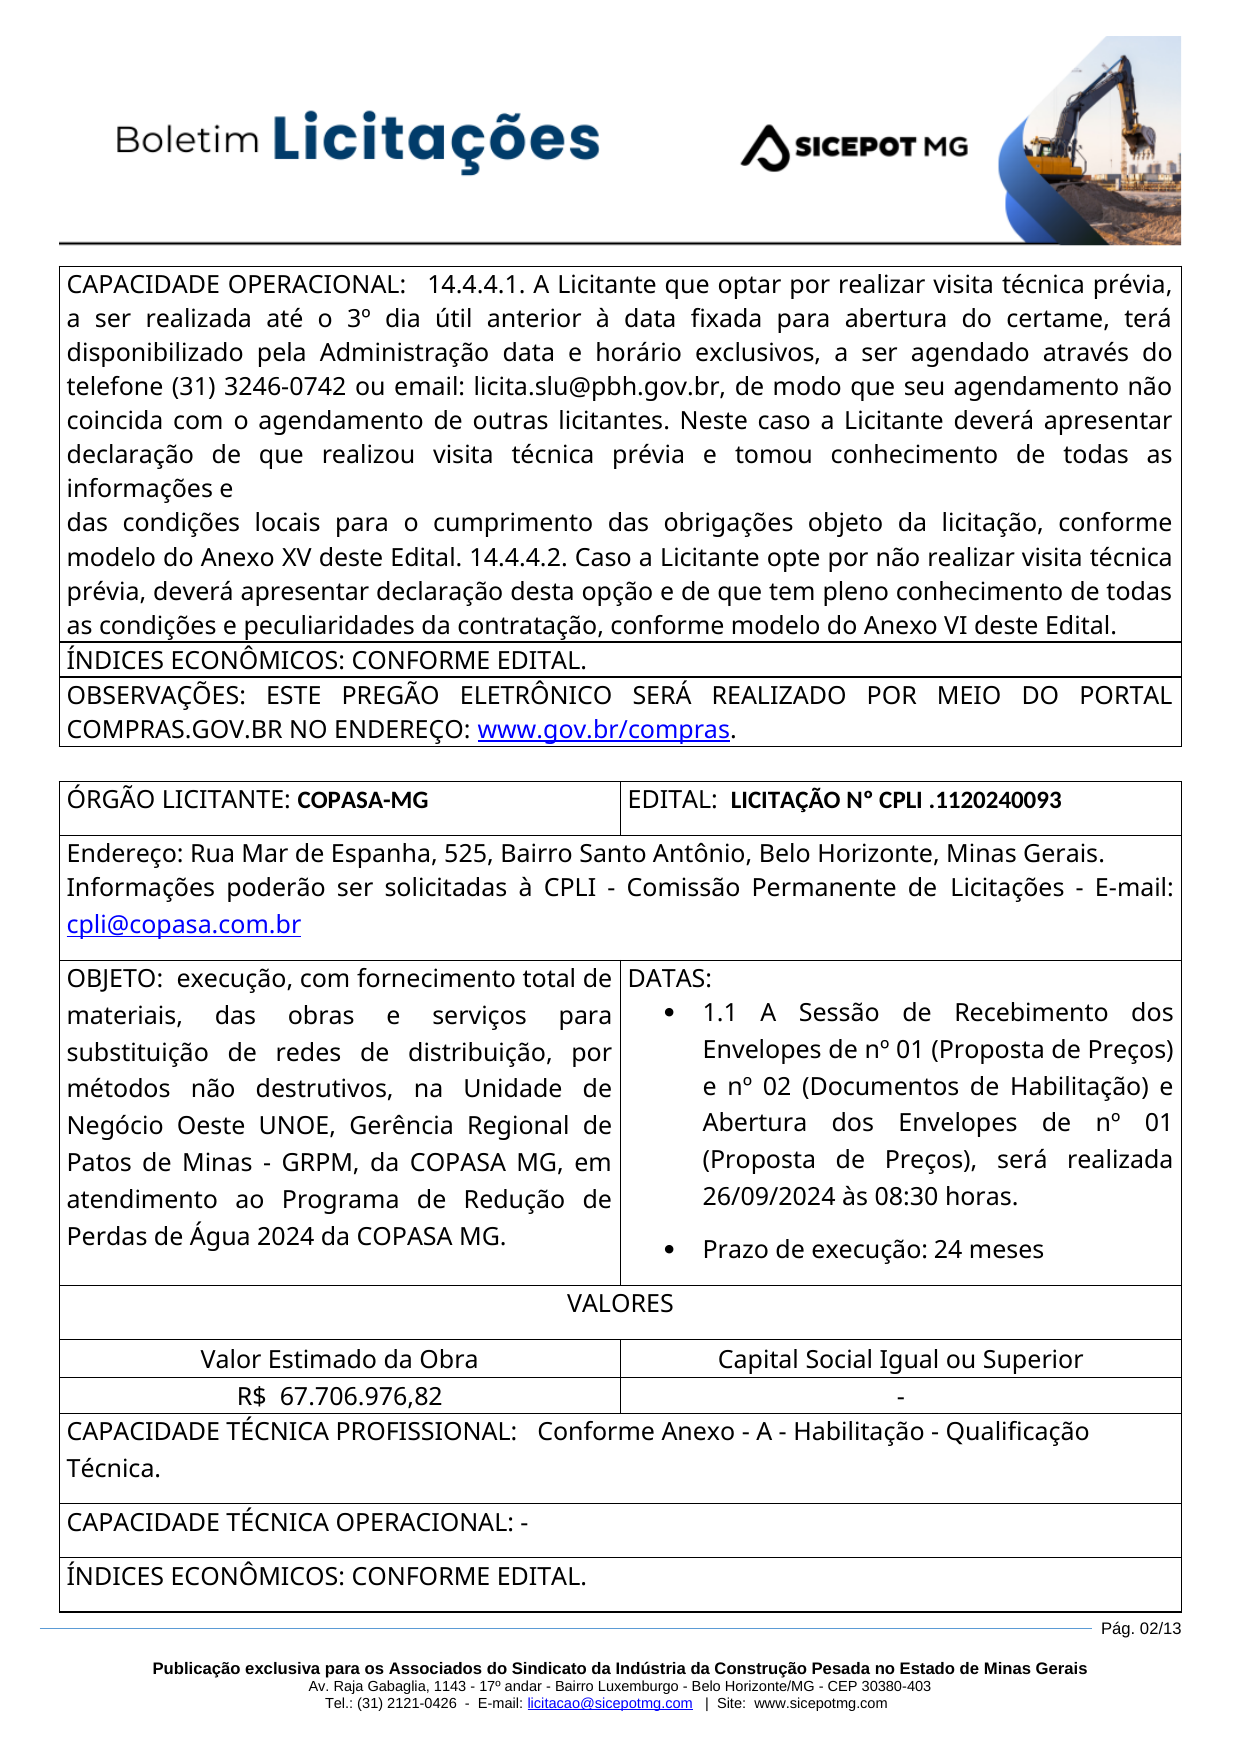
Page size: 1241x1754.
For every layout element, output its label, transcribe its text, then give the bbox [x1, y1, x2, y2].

table_header EDITAL: LICITAÇÃO Nº CPLI .1120240093 [621, 782, 1181, 835]
table_cell CAPACIDADE TÉCNICA OPERACIONAL: - [60, 1504, 1181, 1557]
table_cell - [621, 1378, 1181, 1412]
table_cell VALORES [60, 1286, 1181, 1339]
table_cell Endereço: Rua Mar de Espanha, 525, Bairro Santo Antônio, Belo Horizonte, Minas Gerais. Informações poderão ser solicitadas à CPLI - Comissão Permanente de Licitações - E-mail: cpli@copasa.com.br [60, 836, 1181, 960]
table_cell ÍNDICES ECONÔMICOS: CONFORME EDITAL. [60, 643, 1181, 676]
table_cell OBSERVAÇÕES: ESTE PREGÃO ELETRÔNICO SERÁ REALIZADO POR MEIO DO PORTAL COMPRAS.GOV.BR NO ENDEREÇO: www.gov.br/compras. [60, 678, 1181, 746]
table_cell R$ 67.706.976,82 [60, 1378, 620, 1412]
table_cell Capital Social Igual ou Superior [621, 1340, 1181, 1377]
table_cell DATAS: 1.1 A Sessão de Recebimento dos Envelopes de nº 01 (Proposta de Preços) e nº 02 (Documentos de Habilitação) e Abertura dos Envelopes de nº 01 (Proposta de Preços), será realizada 26/09/2024 às 08:30 horas. Prazo de execução: 24 meses [621, 961, 1181, 1285]
picture [59, 36, 1182, 266]
table_cell OBJETO: execução, com fornecimento total de materiais, das obras e serviços para substituição de redes de distribuição, por métodos não destrutivos, na Unidade de Negócio Oeste UNOE, Gerência Regional de Patos de Minas - GRPM, da COPASA MG, em atendimento ao Programa de Redução de Perdas de Água 2024 da COPASA MG. [60, 961, 620, 1285]
table_header ÓRGÃO LICITANTE: COPASA-MG [60, 782, 620, 835]
table_cell CAPACIDADE OPERACIONAL: 14.4.4.1. A Licitante que optar por realizar visita técnica prévia, a ser realizada até o 3º dia útil anterior à data fixada para abertura do certame, terá disponibilizado pela Administração data e horário exclusivos, a ser agendado através do telefone (31) 3246-0742 ou email: licita.slu@pbh.gov.br, de modo que seu agendamento não coincida com o agendamento de outras licitantes. Neste caso a Licitante deverá apresentar declaração de que realizou visita técnica prévia e tomou conhecimento de todas as informações e das condições locais para o cumprimento das obrigações objeto da licitação, conforme modelo do Anexo XV deste Edital. 14.4.4.2. Caso a Licitante opte por não realizar visita técnica prévia, deverá apresentar declaração desta opção e de que tem pleno conhecimento de todas as condições e peculiaridades da contratação, conforme modelo do Anexo VI deste Edital. [60, 267, 1181, 641]
table_cell ÍNDICES ECONÔMICOS: CONFORME EDITAL. [60, 1558, 1181, 1611]
table_cell Valor Estimado da Obra [60, 1340, 620, 1377]
table_cell CAPACIDADE TÉCNICA PROFISSIONAL: Conforme Anexo - A - Habilitação - Qualificação Técnica. [60, 1414, 1181, 1503]
